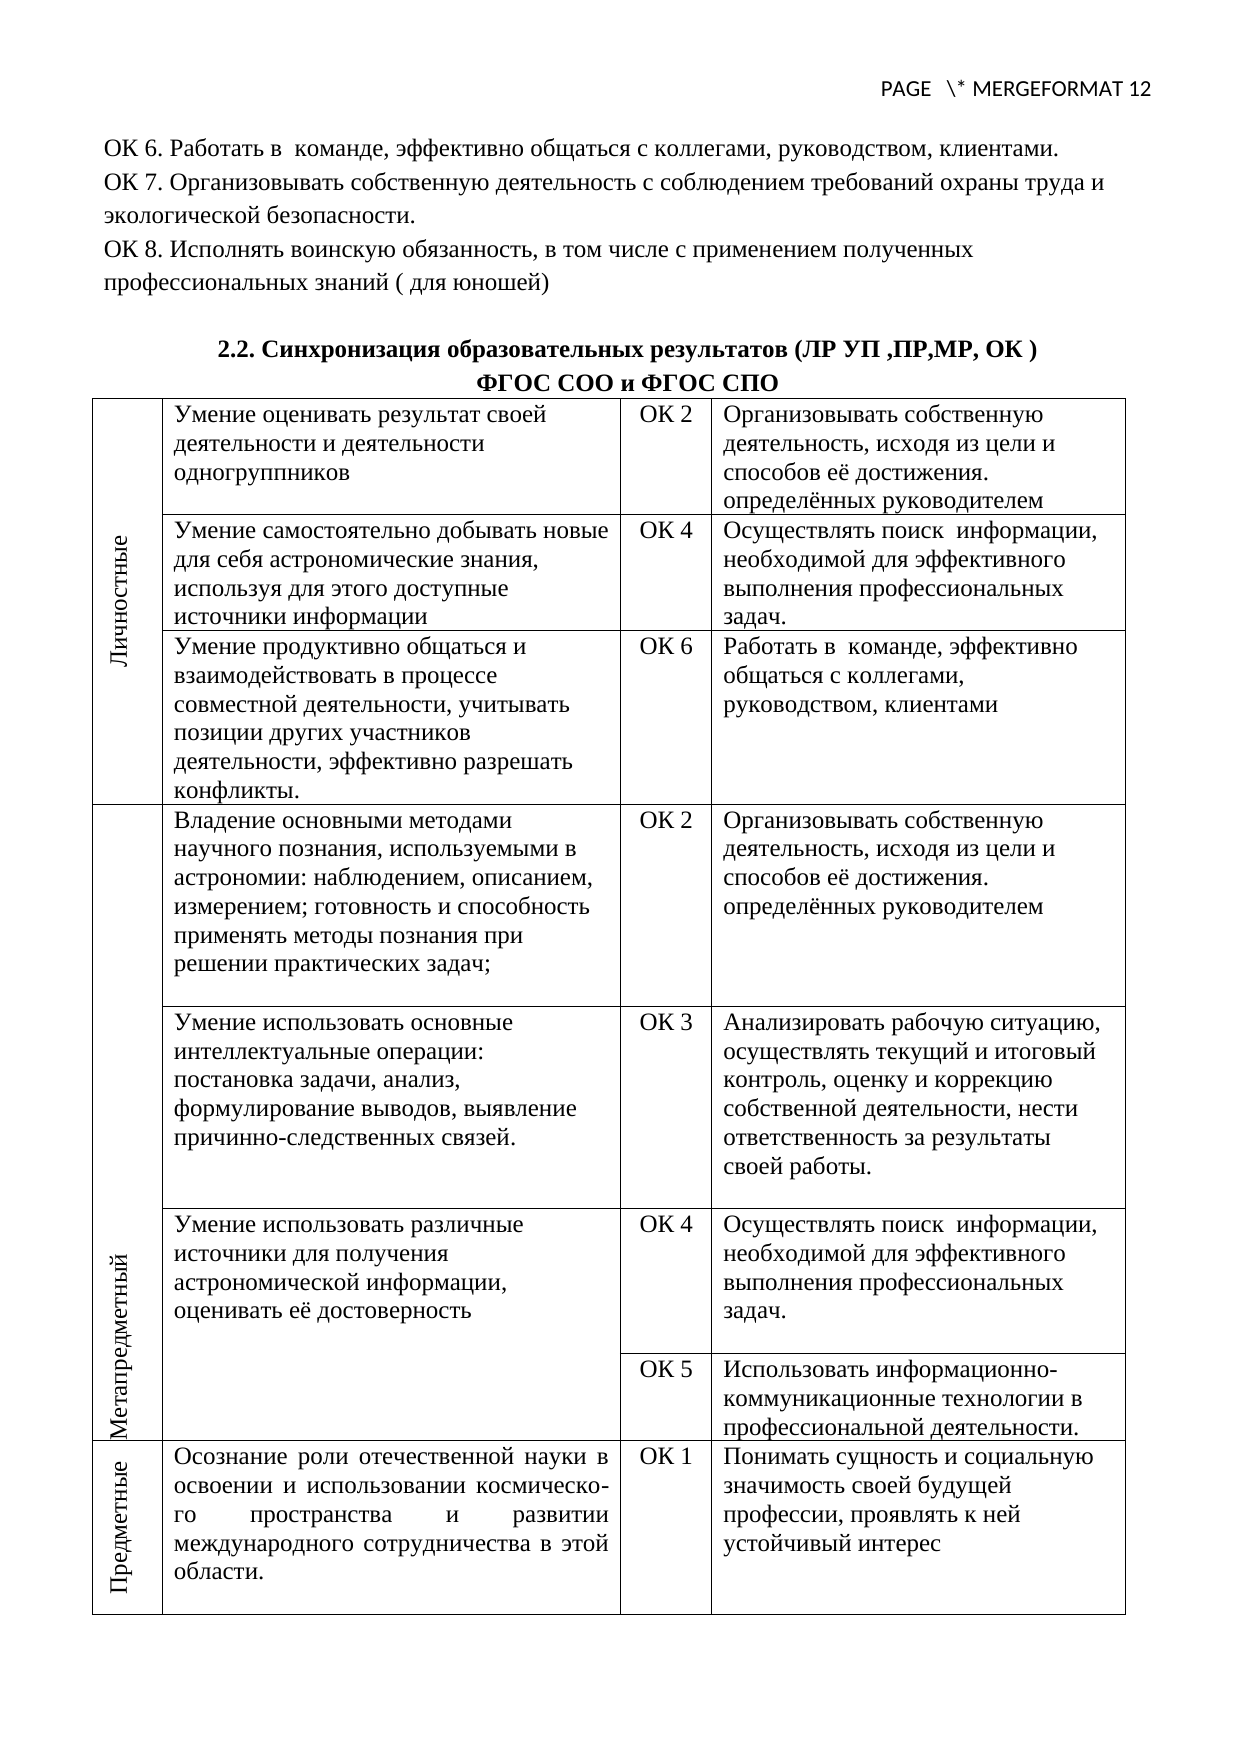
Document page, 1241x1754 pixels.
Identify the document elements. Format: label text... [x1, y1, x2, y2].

table_cell Осуществлять поиск информации, необходимой для эффективного выполнения профессиональных задач. [712, 1209, 1125, 1353]
table_cell Использовать информационно-коммуникационные технологии в профессиональной деятельности. [712, 1354, 1125, 1440]
text ФГОС СОО и ФГОС СПО [103, 364, 1152, 398]
table_cell Организовывать собственную деятельность, исходя из цели и способов её достижения. определённых руководителем [712, 805, 1125, 1006]
table_cell Умение использовать основные интеллектуальные операции: постановка задачи, анализ, формулирование выводов, выявление причинно-следственных связей. [163, 1007, 620, 1208]
table_cell Предметные [93, 1441, 162, 1614]
table_cell ОК 3 [621, 1007, 711, 1208]
table_header Умение оценивать результат своей деятельности и деятельности одногруппников [163, 399, 620, 514]
text ОК 8. Исполнять воинскую обязанность, в том числе с применением полученных профессиональных знаний ( для юношей) [103, 230, 1152, 297]
table_cell Владение основными методами научного познания, используемыми в астрономии: наблюдением, описанием, измерением; готовность и способность применять методы познания при решении практических задач; [163, 805, 620, 1006]
table_cell Работать в команде, эффективно общаться с коллегами, руководством, клиентами [712, 631, 1125, 804]
table_cell Умение продуктивно общаться и взаимодействовать в процессе совместной деятельности, учитывать позиции других участников деятельности, эффективно разрешать конфликты. [163, 631, 620, 804]
text 2.2. Синхронизация образовательных результатов (ЛР УП ,ПР,МР, ОК ) [103, 331, 1152, 364]
table_header Организовывать собственную деятельность, исходя из цели и способов её достижения. определённых руководителем [712, 399, 1125, 514]
table_cell ОК 5 [621, 1354, 711, 1440]
text ОК 6. Работать в команде, эффективно общаться с коллегами, руководством, клиентами. [103, 130, 1152, 163]
table_cell ОК 4 [621, 1209, 711, 1353]
table_cell Осознание роли отечественной науки в освоении и использовании космического пространства и развитии международного сотрудничества в этой области. [163, 1441, 620, 1614]
table_cell Умение самостоятельно добывать новые для себя астрономические знания, используя для этого доступные источники информации [163, 515, 620, 630]
table_cell ОК 1 [621, 1441, 711, 1614]
text ОК 7. Организовывать собственную деятельность с соблюдением требований охраны труда и экологической безопасности. [103, 163, 1152, 230]
table_cell Понимать сущность и социальную значимость своей будущей профессии, проявлять к ней устойчивый интерес [712, 1441, 1125, 1614]
table_cell ОК 6 [621, 631, 711, 804]
table_header Личностные [93, 399, 162, 804]
table_header ОК 2 [621, 399, 711, 514]
table_cell Умение использовать различные источники для получения астрономической информации, оценивать её достоверность [163, 1209, 620, 1440]
table_cell Метапредметный [93, 805, 162, 1440]
table_cell Осуществлять поиск информации, необходимой для эффективного выполнения профессиональных задач. [712, 515, 1125, 630]
table_cell ОК 4 [621, 515, 711, 630]
table_cell Анализировать рабочую ситуацию, осуществлять текущий и итоговый контроль, оценку и коррекцию собственной деятельности, нести ответственность за результаты своей работы. [712, 1007, 1125, 1208]
table_cell ОК 2 [621, 805, 711, 1006]
